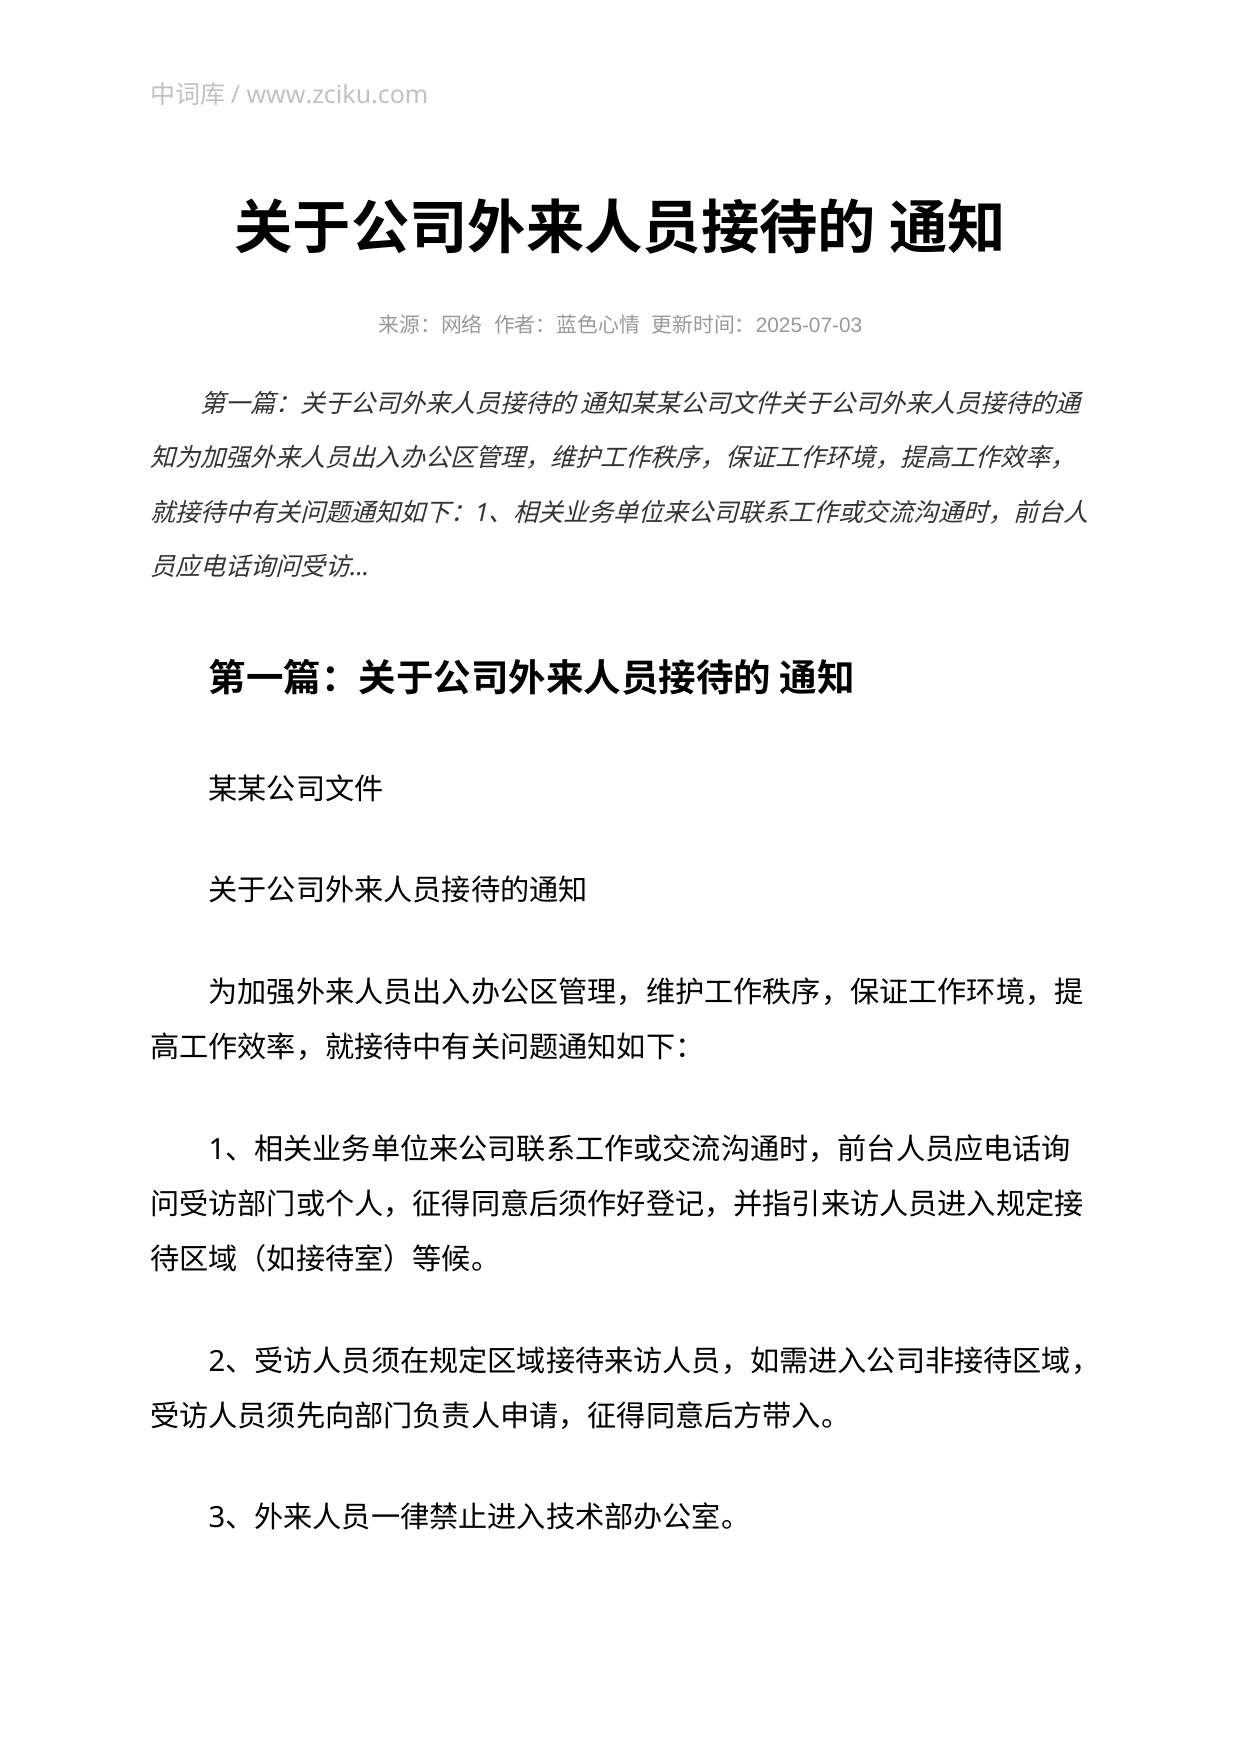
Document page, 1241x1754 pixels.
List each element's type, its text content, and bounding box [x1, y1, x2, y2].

subtitle 关于公司外来人员接待的 通知 [150, 181, 1090, 266]
text 3、外来人员一律禁止进入技术部办公室。 [150, 1494, 1090, 1536]
text 第一篇：关于公司外来人员接待的 通知 [150, 648, 1090, 702]
text 2、受访人员须在规定区域接待来访人员，如需进入公司非接待区域，受访人员须先向部门负责人申请，征得同意后方带入。 [150, 1337, 1090, 1434]
text 来源：网络 作者：蓝色心情 更新时间：2025-07-03 [150, 313, 1090, 337]
text 关于公司外来人员接待的通知 [150, 867, 1090, 909]
text 某某公司文件 [150, 765, 1090, 807]
text 为加强外来人员出入办公区管理，维护工作秩序，保证工作环境，提高工作效率，就接待中有关问题通知如下： [150, 969, 1090, 1066]
text 1、相关业务单位来公司联系工作或交流沟通时，前台人员应电话询问受访部门或个人，征得同意后须作好登记，并指引来访人员进入规定接待区域（如接待室）等候。 [150, 1125, 1090, 1278]
text 第一篇：关于公司外来人员接待的 通知某某公司文件关于公司外来人员接待的通知为加强外来人员出入办公区管理，维护工作秩序，保证工作环境，提高工作效率，就接待中有关问题通知如下：1、相关业务单位来公司联系工作或交流沟通时，前台人员应电话询问受访... [150, 383, 1090, 583]
